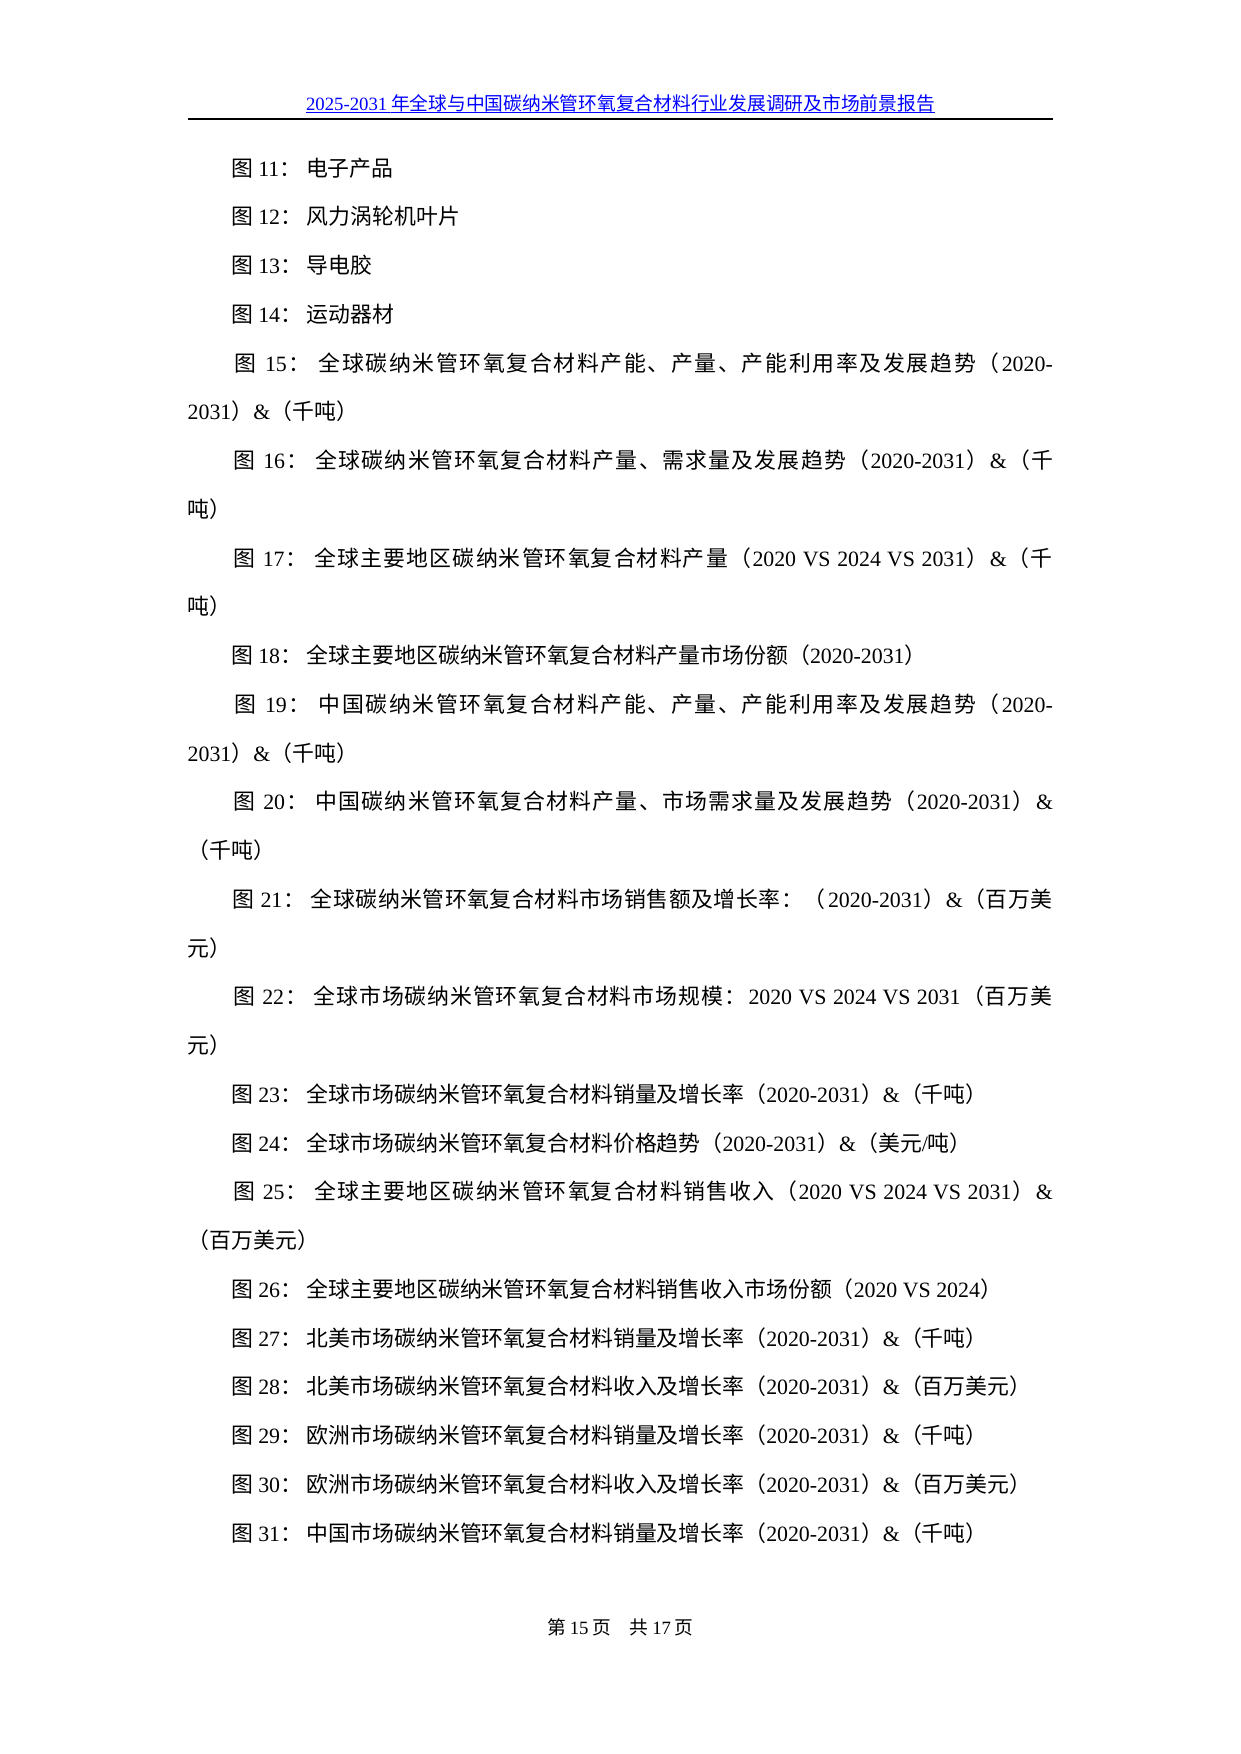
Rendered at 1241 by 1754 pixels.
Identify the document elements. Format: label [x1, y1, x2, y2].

text [187, 150, 1053, 1548]
